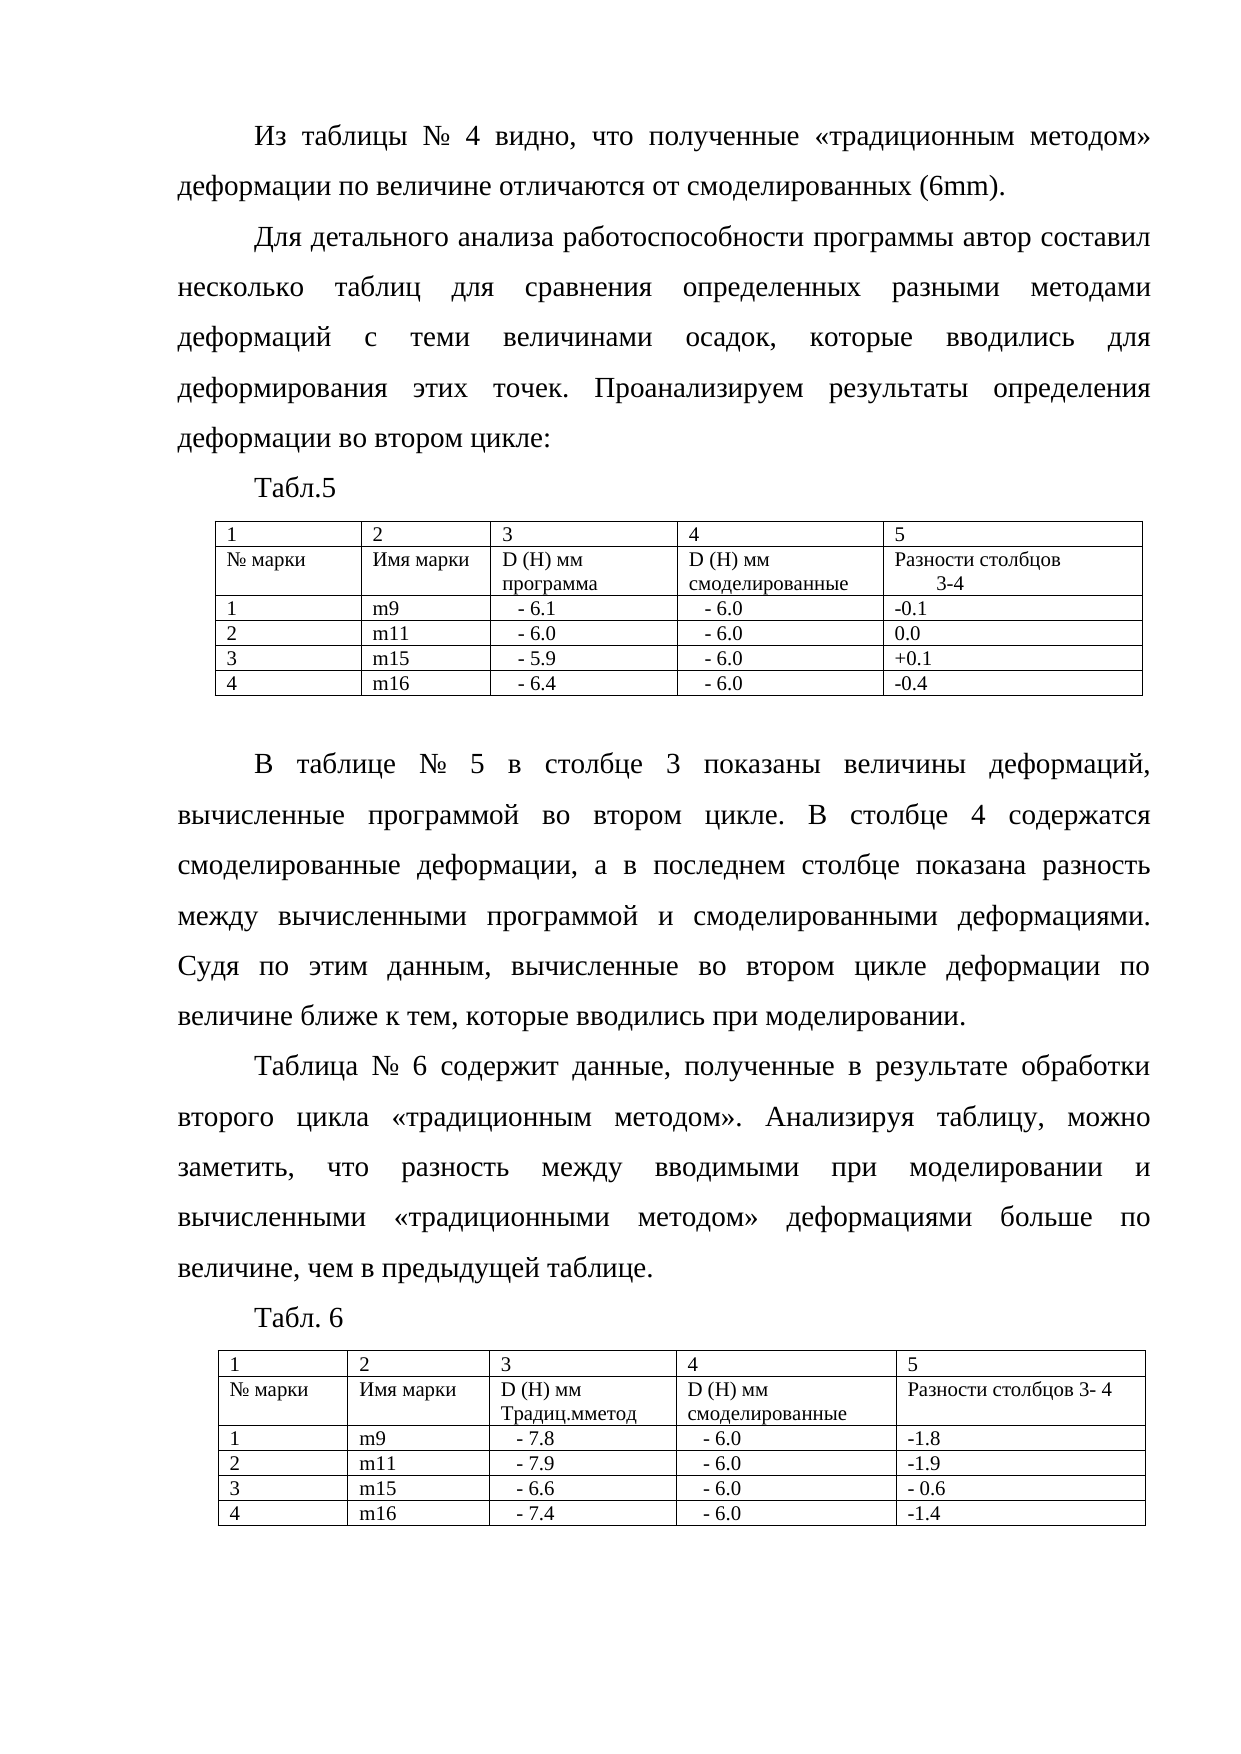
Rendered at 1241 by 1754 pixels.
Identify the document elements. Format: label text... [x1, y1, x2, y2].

table_cell D (H) мм программа [491, 547, 677, 595]
table_header 2 [348, 1351, 489, 1376]
table_cell - 6.0 [678, 646, 883, 670]
table_cell - 6.4 [491, 671, 677, 695]
table_cell - 0.6 [897, 1476, 1145, 1500]
text Из таблицы № 4 видно, что полученные «традиционным методом» деформации по величине отличаются от смоделированных (6mm). [177, 118, 1152, 202]
table_cell - 6.0 [678, 596, 883, 620]
table_cell - 6.0 [677, 1501, 896, 1525]
text Табл.5 [177, 470, 1152, 504]
table_cell 1 [219, 1426, 347, 1450]
text Для детального анализа работоспособности программы автор составил несколько таблиц для сравнения определенных разными методами деформаций с теми величинами осадок, которые вводились для деформирования этих точек. Проанализируем результаты определения деформации во втором цикле: [177, 219, 1152, 453]
table_cell D (H) мм смоделированные [677, 1377, 896, 1425]
table_cell m9 [362, 596, 490, 620]
table_cell m16 [362, 671, 490, 695]
table_cell 3 [219, 1476, 347, 1500]
table_cell - 6.0 [677, 1451, 896, 1475]
table_cell 2 [216, 621, 361, 645]
table_cell m15 [362, 646, 490, 670]
table_header 5 [884, 522, 1142, 546]
table_cell Имя марки [348, 1377, 489, 1425]
table_cell № марки [216, 547, 361, 595]
table_cell Имя марки [362, 547, 490, 595]
table_cell -0.1 [884, 596, 1142, 620]
table_header 3 [491, 522, 677, 546]
table_cell m11 [348, 1451, 489, 1475]
table_header 4 [677, 1351, 896, 1376]
table_cell D (H) мм Традиц.мметод [490, 1377, 676, 1425]
text Таблица № 6 содержит данные, полученные в результате обработки второго цикла «традиционным методом». Анализируя таблицу, можно заметить, что разность между вводимыми при моделировании и вычисленными «традиционными методом» деформациями больше по величине, чем в предыдущей таблице. [177, 1048, 1152, 1283]
table_cell 4 [219, 1501, 347, 1525]
table_cell - 7.8 [490, 1426, 676, 1450]
table_cell - 7.9 [490, 1451, 676, 1475]
table_header 2 [362, 522, 490, 546]
table_header 5 [897, 1351, 1145, 1376]
table_cell -0.4 [884, 671, 1142, 695]
table_cell m11 [362, 621, 490, 645]
table_header 4 [678, 522, 883, 546]
table_header 1 [216, 522, 361, 546]
table_cell m15 [348, 1476, 489, 1500]
table_cell - 6.6 [490, 1476, 676, 1500]
table_cell +0.1 [884, 646, 1142, 670]
table_cell 2 [219, 1451, 347, 1475]
table_header 3 [490, 1351, 676, 1376]
table_cell 0.0 [884, 621, 1142, 645]
table_cell Разности столбцов 3-4 [884, 547, 1142, 595]
table_cell № марки [219, 1377, 347, 1425]
text В таблице № 5 в столбце 3 показаны величины деформаций, вычисленные программой во втором цикле. В столбце 4 содержатся смоделированные деформации, а в последнем столбце показана разность между вычисленными программой и смоделированными деформациями. Судя по этим данным, вычисленные во втором цикле деформации по величине ближе к тем, которые вводились при моделировании. [177, 747, 1152, 1032]
table_cell -1.4 [897, 1501, 1145, 1525]
table_cell -1.9 [897, 1451, 1145, 1475]
table_cell - 5.9 [491, 646, 677, 670]
table_cell m16 [348, 1501, 489, 1525]
table_cell 3 [216, 646, 361, 670]
text Табл. 6 [177, 1300, 1152, 1334]
table_cell - 6.1 [491, 596, 677, 620]
table_cell m9 [348, 1426, 489, 1450]
table_cell - 6.0 [678, 671, 883, 695]
table_cell - 6.0 [677, 1426, 896, 1450]
table_cell - 6.0 [677, 1476, 896, 1500]
table_cell - 6.0 [491, 621, 677, 645]
table_cell D (H) мм смоделированные [678, 547, 883, 595]
table_cell -1.8 [897, 1426, 1145, 1450]
table_header 1 [219, 1351, 347, 1376]
table_cell - 6.0 [678, 621, 883, 645]
table_cell Разности столбцов 3- 4 [897, 1377, 1145, 1425]
table_cell 1 [216, 596, 361, 620]
table_cell 4 [216, 671, 361, 695]
table_cell - 7.4 [490, 1501, 676, 1525]
